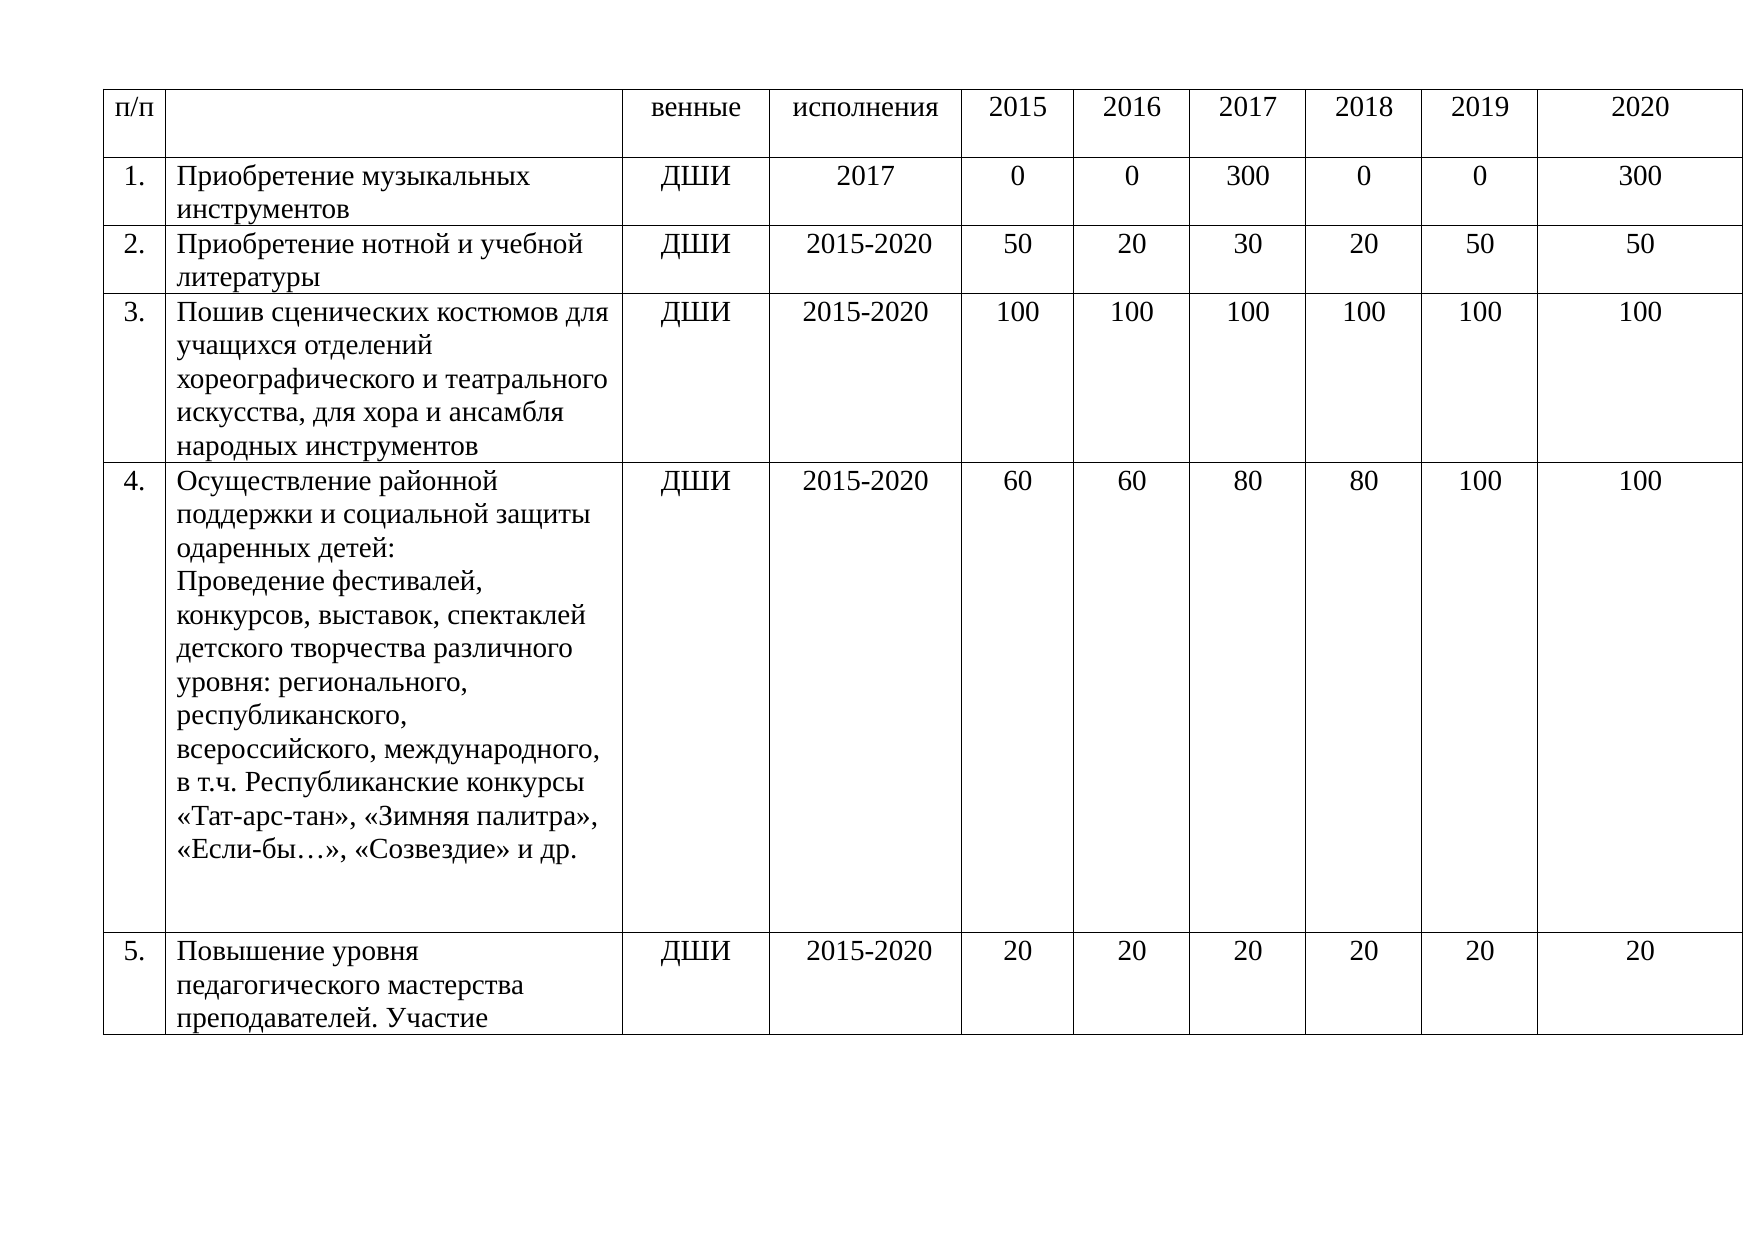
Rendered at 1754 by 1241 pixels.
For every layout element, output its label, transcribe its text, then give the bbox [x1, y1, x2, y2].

table_cell 20 [1538, 933, 1742, 1034]
table_cell 80 [1190, 463, 1305, 932]
table_cell 60 [1074, 463, 1189, 932]
table_cell 0 [1422, 158, 1537, 225]
table_cell 20 [1422, 933, 1537, 1034]
table_cell 5. [104, 933, 165, 1034]
table_cell ДШИ [623, 294, 769, 462]
table_cell 2020 [1538, 90, 1742, 157]
table_cell 20 [1074, 933, 1189, 1034]
table_cell 1. [104, 158, 165, 225]
table_cell 20 [962, 933, 1073, 1034]
table_cell 20 [1190, 933, 1305, 1034]
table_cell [166, 933, 622, 1034]
table_cell 2018 [1306, 90, 1421, 157]
table_cell 2016 [1074, 90, 1189, 157]
table_cell Пошив сценических костюмов для учащихся отделений хореографического и театрального искусства, для хора и ансамбля народных инструментов [166, 294, 622, 462]
table_header Срок исполнения [770, 90, 961, 157]
table_cell 2015-2020 [770, 226, 961, 293]
table_header Ответст- венные [623, 90, 769, 157]
table_cell 100 [1538, 463, 1742, 932]
table_cell 50 [1538, 226, 1742, 293]
table_cell 2017 [1190, 90, 1305, 157]
table_cell 2015-2020 [770, 294, 961, 462]
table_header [166, 90, 622, 157]
table_cell 100 [1190, 294, 1305, 462]
table_cell 2019 [1422, 90, 1537, 157]
table_cell ДШИ [623, 226, 769, 293]
table_cell 2015-2020 [770, 463, 961, 932]
table_cell 2017 [770, 158, 961, 225]
table_cell ДШИ [623, 933, 769, 1034]
table_cell 2015 [962, 90, 1073, 157]
table_cell 100 [1422, 463, 1537, 932]
table_cell 0 [962, 158, 1073, 225]
table_cell 100 [962, 294, 1073, 462]
table_cell 60 [962, 463, 1073, 932]
table_cell 100 [1074, 294, 1189, 462]
table_cell 20 [1074, 226, 1189, 293]
table_cell 2. [104, 226, 165, 293]
table_header № п/п [104, 90, 165, 157]
table_cell 100 [1306, 294, 1421, 462]
table_cell 100 [1422, 294, 1537, 462]
table_cell 100 [1538, 294, 1742, 462]
table_cell Приобретение нотной и учебной литературы [166, 226, 622, 293]
table_cell 50 [962, 226, 1073, 293]
table_cell 300 [1190, 158, 1305, 225]
table_cell 0 [1074, 158, 1189, 225]
table_cell ДШИ [623, 463, 769, 932]
table_cell Приобретение музыкальных инструментов [166, 158, 622, 225]
table_cell 20 [1306, 933, 1421, 1034]
table_cell 0 [1306, 158, 1421, 225]
table_cell Осуществление районной поддержки и социальной защиты одаренных детей: Проведение фестивалей, конкурсов, выставок, спектаклей детского творчества различного уровня: регионального, республиканского, всероссийского, международного, в т.ч. Республиканские конкурсы «Тат-арс-тан», «Зимняя палитра», «Если-бы…», «Созвездие» и др. [166, 463, 622, 932]
table_cell 3. [104, 294, 165, 462]
table_cell ДШИ [623, 158, 769, 225]
table_cell 4. [104, 463, 165, 932]
table_cell 300 [1538, 158, 1742, 225]
table_cell 80 [1306, 463, 1421, 932]
table_cell 50 [1422, 226, 1537, 293]
table_cell 20 [1306, 226, 1421, 293]
table_cell 2015-2020 [770, 933, 961, 1034]
table_cell 30 [1190, 226, 1305, 293]
